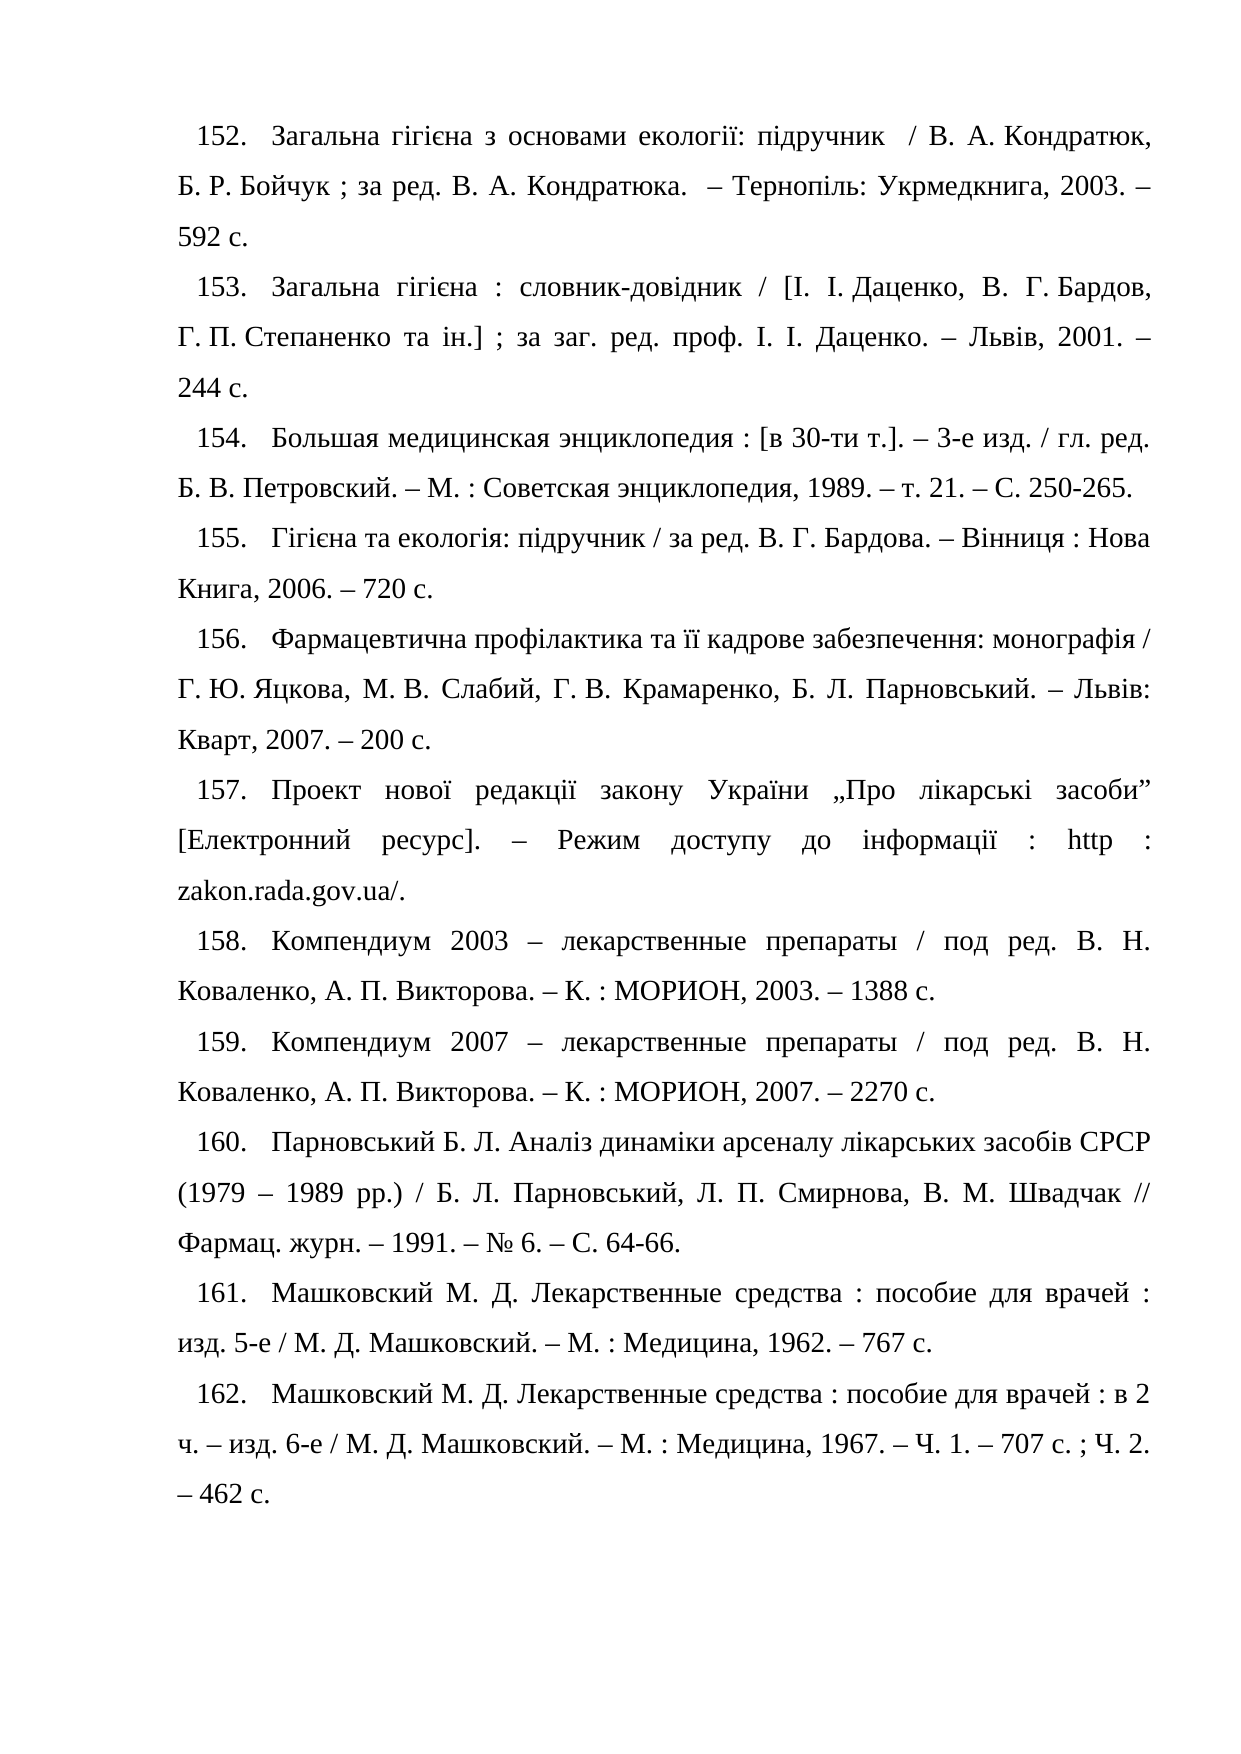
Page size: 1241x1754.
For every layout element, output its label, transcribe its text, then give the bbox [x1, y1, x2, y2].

list Компендиум 2007 – лекарственные препараты / под ред. В. Н. Коваленко, А. П. Викторова. – К. : МОРИОН, 2007. – 2270 с. [177, 1024, 1152, 1108]
list Машковский М. Д. Лекарственные средства : пособие для врачей : в 2 ч. – изд. 6-е / М. Д. Машковский. – М. : Медицина, 1967. – Ч. 1. – 707 с. ; Ч. 2. – 462 с. [177, 1376, 1152, 1510]
list Большая медицинская энциклопедия : [в 30-ти т.]. – 3-е изд. / гл. ред. Б. В. Петровский. – М. : Советская энциклопедия, 1989. – т. 21. – С. 250-265. [177, 420, 1152, 504]
list Гігієна та екологія: підручник / за ред. В. Г. Бардова. – Вінниця : Нова Книга, 2006. – 720 с. [177, 521, 1152, 604]
list Загальна гігієна : словник-довідник / [І. І. Даценко, В. Г. Бардов, Г. П. Степаненко та ін.] ; за заг. ред. проф. І. І. Даценко. – Львів, 2001. – 244 с. [177, 269, 1152, 403]
list Фармацевтична профілактика та її кадрове забезпечення: монографія / Г. Ю. Яцкова, М. В. Слабий, Г. В. Крамаренко, Б. Л. Парновський. – Львів: Кварт, 2007. – 200 с. [177, 621, 1152, 755]
list Загальна гігієна з основами екології: підручник / В. А. Кондратюк, Б. Р. Бойчук ; за ред. В. А. Кондратюка. – Тернопіль: Укрмедкнига, 2003. – 592 с. [177, 118, 1152, 252]
list Машковский М. Д. Лекарственные средства : пособие для врачей : изд. 5-е / М. Д. Машковский. – М. : Медицина, 1962. – 767 с. [177, 1275, 1152, 1359]
list Парновський Б. Л. Аналіз динаміки арсеналу лікарських засобів СРСР (1979 – 1989 рр.) / Б. Л. Парновський, Л. П. Смирнова, В. М. Швадчак // Фармац. журн. – 1991. – № 6. – С. 64-66. [177, 1124, 1152, 1258]
list Компендиум 2003 – лекарственные препараты / под ред. В. Н. Коваленко, А. П. Викторова. – К. : МОРИОН, 2003. – 1388 с. [177, 923, 1152, 1007]
list Проект нової редакції закону України „Про лікарські засоби” [Електронний ресурс]. – Режим доступу до інформації : http : zakon.rada.gov.ua/. [177, 772, 1152, 906]
